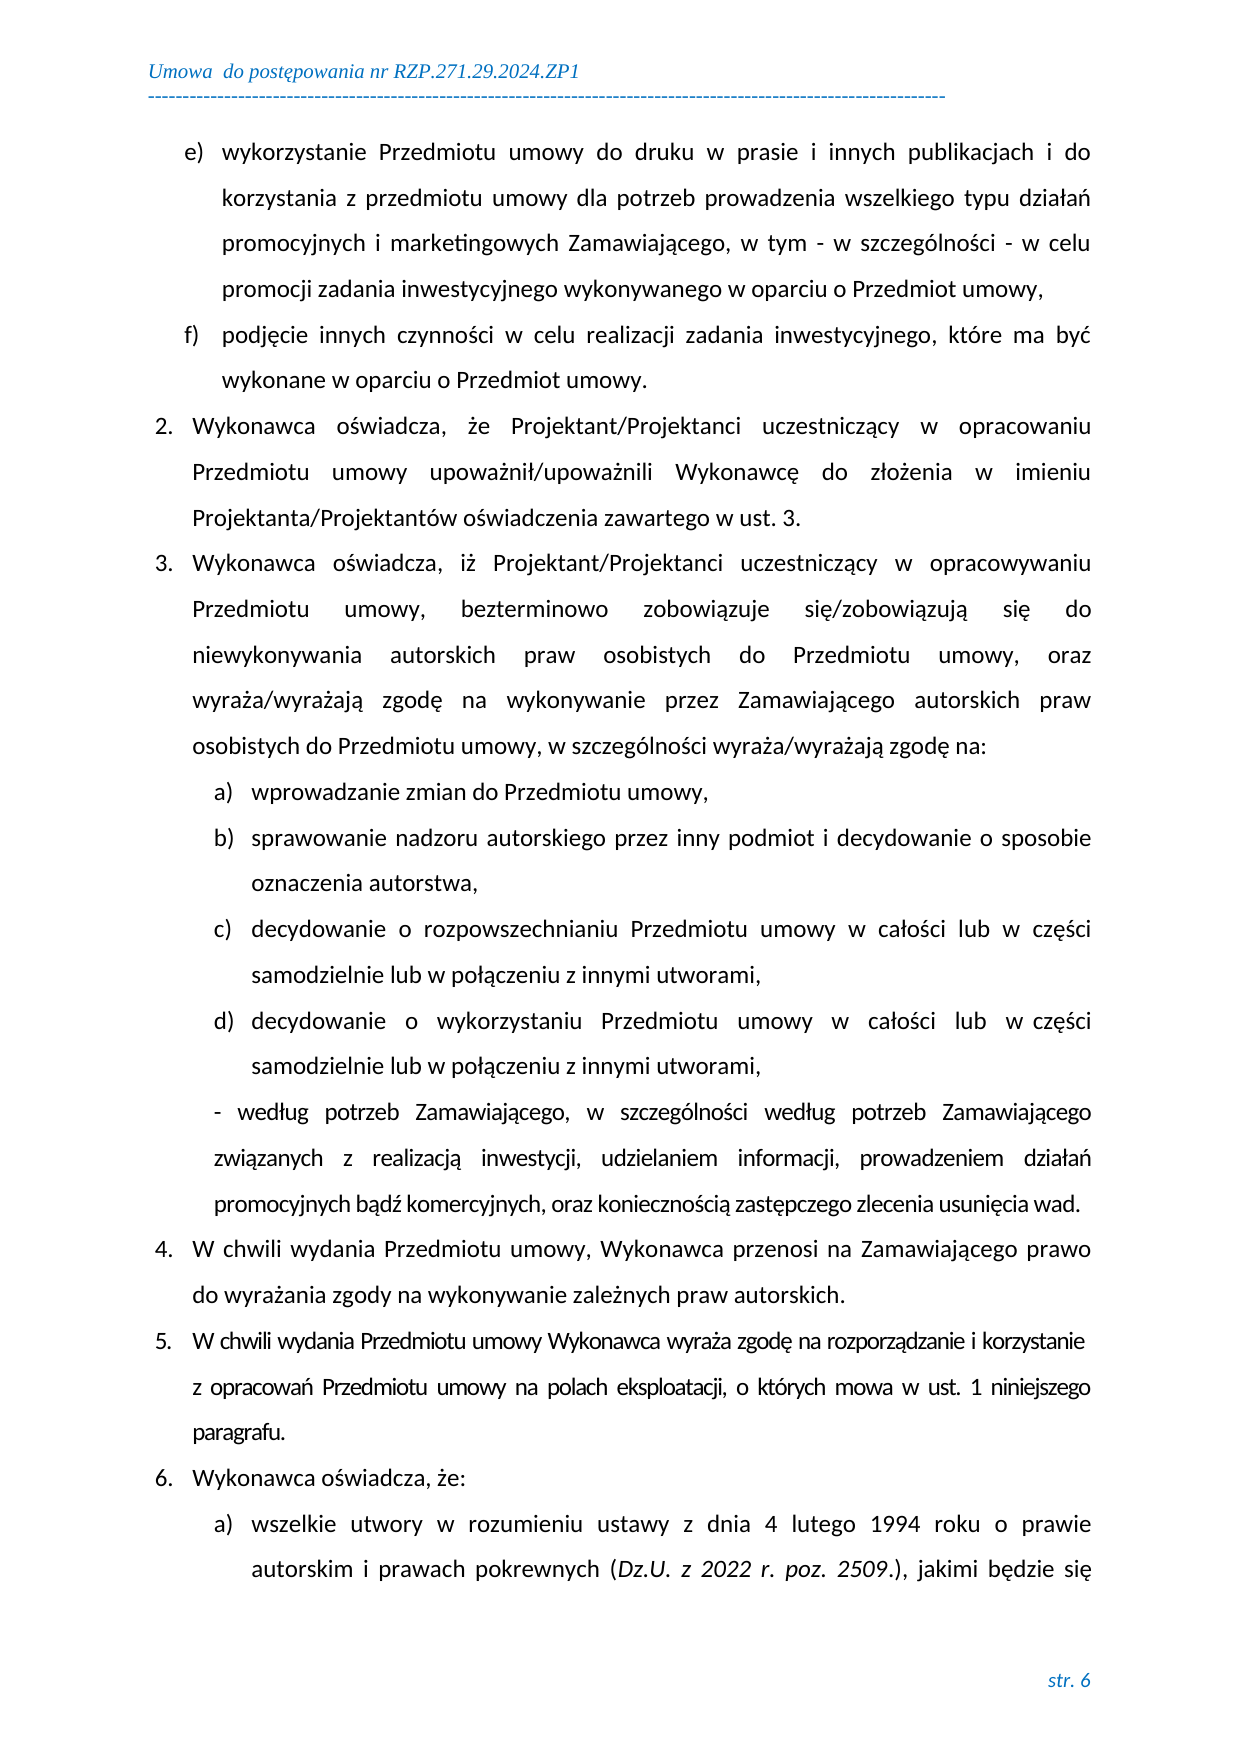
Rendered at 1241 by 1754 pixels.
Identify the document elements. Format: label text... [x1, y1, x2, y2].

list sprawowanie nadzoru autorskiego przez inny podmiot i decydowanie o sposobie oznaczenia autorstwa, [214, 822, 1092, 898]
list wprowadzanie zmian do Przedmiotu umowy, [214, 776, 1092, 807]
list W chwili wydania Przedmiotu umowy Wykonawca wyraża zgodę na rozporządzanie i korzystanie z opracowań Przedmiotu umowy na polach eksploatacji, o których mowa w ust. 1 niniejszego paragrafu. [154, 1325, 1092, 1447]
text - według potrzeb Zamawiającego, w szczególności według potrzeb Zamawiającego związanych z realizacją inwestycji, udzielaniem informacji, prowadzeniem działań promocyjnych bądź komercyjnych, oraz koniecznością zastępczego zlecenia usunięcia wad. [214, 1096, 1092, 1218]
list Wykonawca oświadcza, iż Projektant/Projektanci uczestniczący w opracowywaniu Przedmiotu umowy, bezterminowo zobowiązuje się/zobowiązują się do niewykonywania autorskich praw osobistych do Przedmiotu umowy, oraz wyraża/wyrażają zgodę na wykonywanie przez Zamawiającego autorskich praw osobistych do Przedmiotu umowy, w szczególności wyraża/wyrażają zgodę na: [154, 547, 1092, 761]
list Wykonawca oświadcza, że Projektant/Projektanci uczestniczący w opracowaniu Przedmiotu umowy upoważnił/upoważnili Wykonawcę do złożenia w imieniu Projektanta/Projektantów oświadczenia zawartego w ust. 3. [154, 410, 1092, 532]
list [214, 1508, 1092, 1584]
list decydowanie o wykorzystaniu Przedmiotu umowy w całości lub w części samodzielnie lub w połączeniu z innymi utworami, [214, 1005, 1092, 1081]
list podjęcie innych czynności w celu realizacji zadania inwestycyjnego, które ma być wykonane w oparciu o Przedmiot umowy. [184, 319, 1092, 395]
list W chwili wydania Przedmiotu umowy, Wykonawca przenosi na Zamawiającego prawo do wyrażania zgody na wykonywanie zależnych praw autorskich. [154, 1233, 1092, 1310]
list wykorzystanie Przedmiotu umowy do druku w prasie i innych publikacjach i do korzystania z przedmiotu umowy dla potrzeb prowadzenia wszelkiego typu działań promocyjnych i marketingowych Zamawiającego, w tym - w szczególności - w celu promocji zadania inwestycyjnego wykonywanego w oparciu o Przedmiot umowy, [184, 136, 1092, 304]
list Wykonawca oświadcza, że: [154, 1462, 1092, 1493]
list decydowanie o rozpowszechnianiu Przedmiotu umowy w całości lub w części samodzielnie lub w połączeniu z innymi utworami, [214, 913, 1092, 989]
